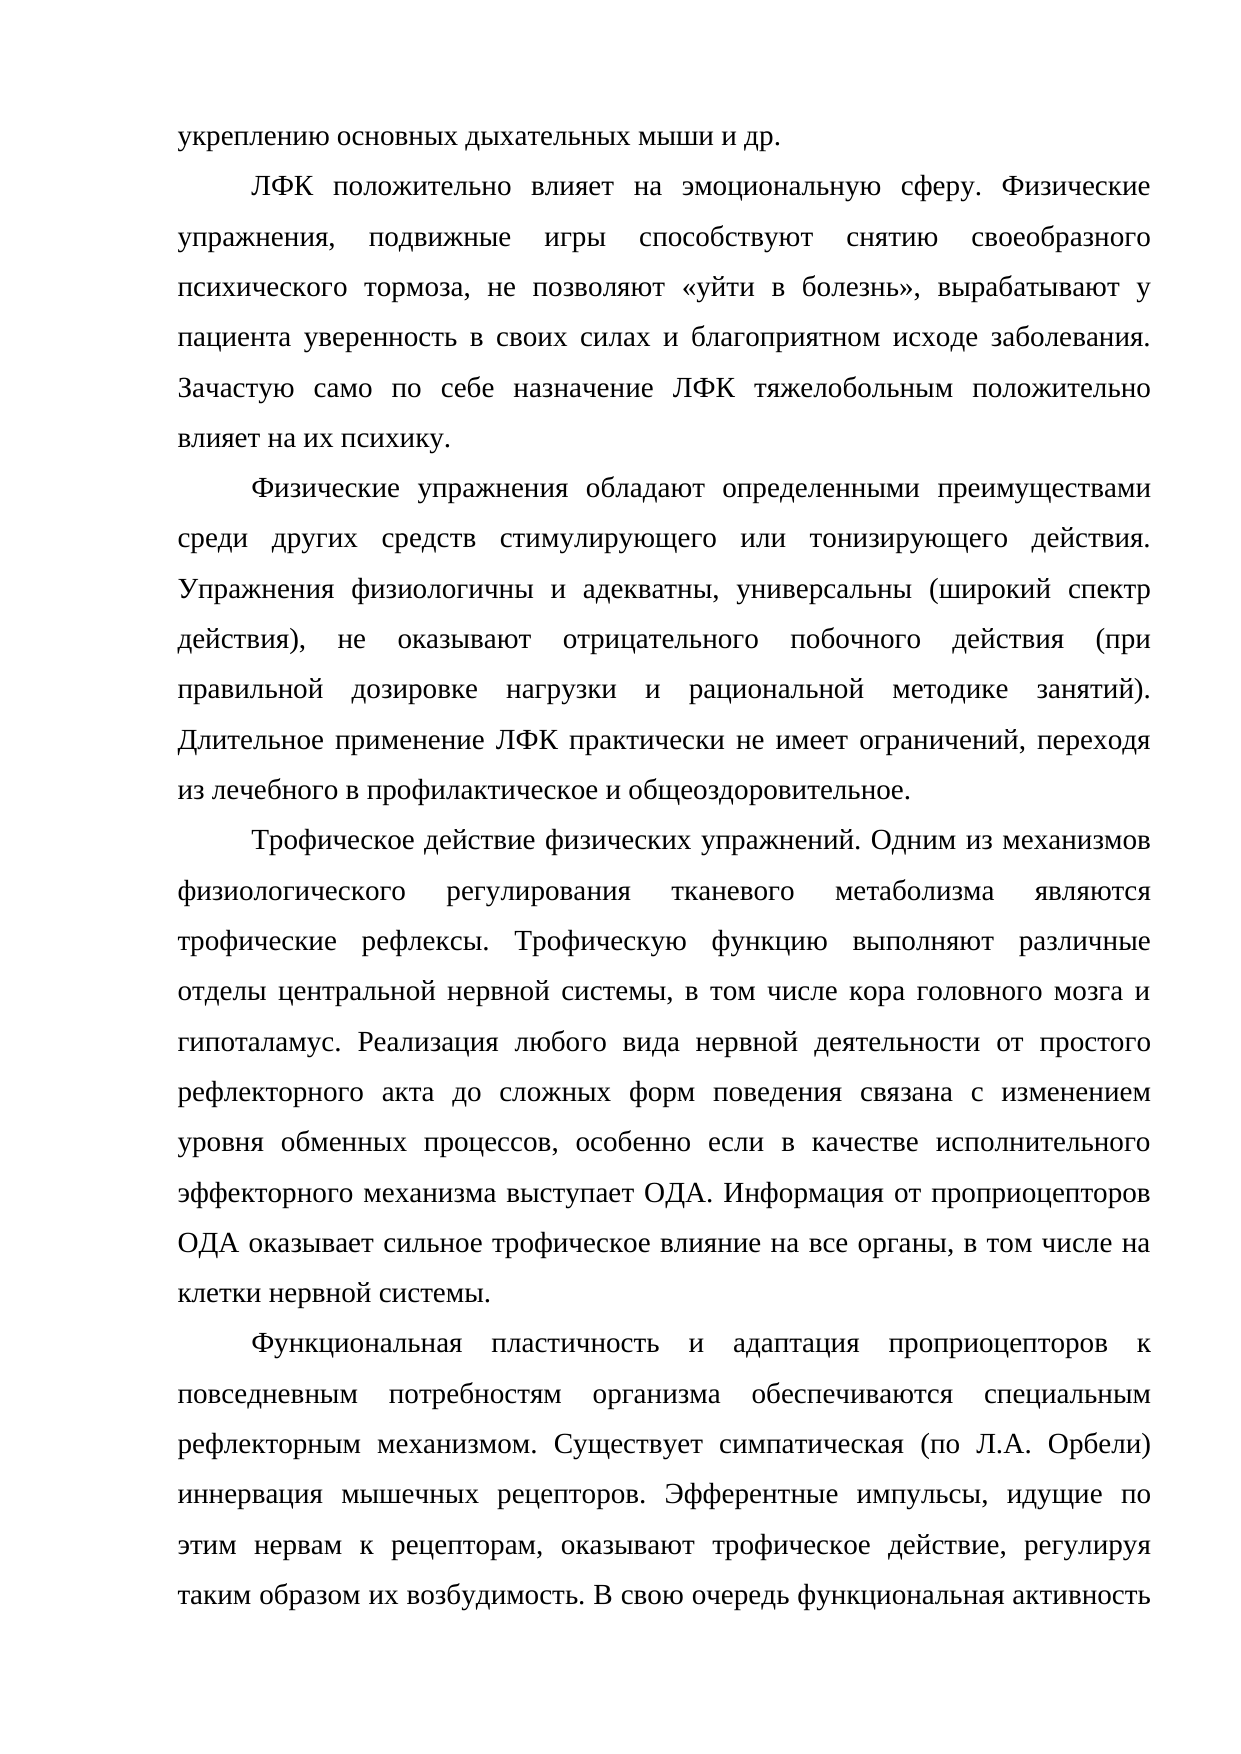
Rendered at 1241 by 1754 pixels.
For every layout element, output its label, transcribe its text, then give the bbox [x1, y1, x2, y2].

text Физические упражнения обладают определенными преимуществами среди других средств стимулирующего или тонизирующего действия. Упражнения физиологичны и адекватны, универсальны (широкий спектр действия), не оказывают отрицательного побочного действия (при правильной дозировке нагрузки и рациональной методике занятий). Длительное применение ЛФК практически не имеет ограничений, переходя из лечебного в профилактическое и общеоздоровительное. [177, 470, 1152, 806]
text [177, 1326, 1152, 1611]
text Трофическое действие физических упражнений. Одним из механизмов физиологического регулирования тканевого метаболизма являются трофические рефлексы. Трофическую функцию выполняют различные отделы центральной нервной системы, в том числе кора головного мозга и гипоталамус. Реализация любого вида нервной деятельности от простого рефлекторного акта до сложных форм поведения связана с изменением уровня обменных процессов, особенно если в качестве исполнительного эффекторного механизма выступает ОДА. Информация от проприоцепторов ОДА оказывает сильное трофическое влияние на все органы, в том числе на клетки нервной системы. [177, 822, 1152, 1309]
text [177, 118, 1152, 152]
text ЛФК положительно влияет на эмоциональную сферу. Физические упражнения, подвижные игры способствуют снятию своеобразного психического тормоза, не позволяют «уйти в болезнь», вырабатывают у пациента уверенность в своих силах и благоприятном исходе заболевания. Зачастую само по себе назначение ЛФК тяжелобольным положительно влияет на их психику. [177, 168, 1152, 453]
